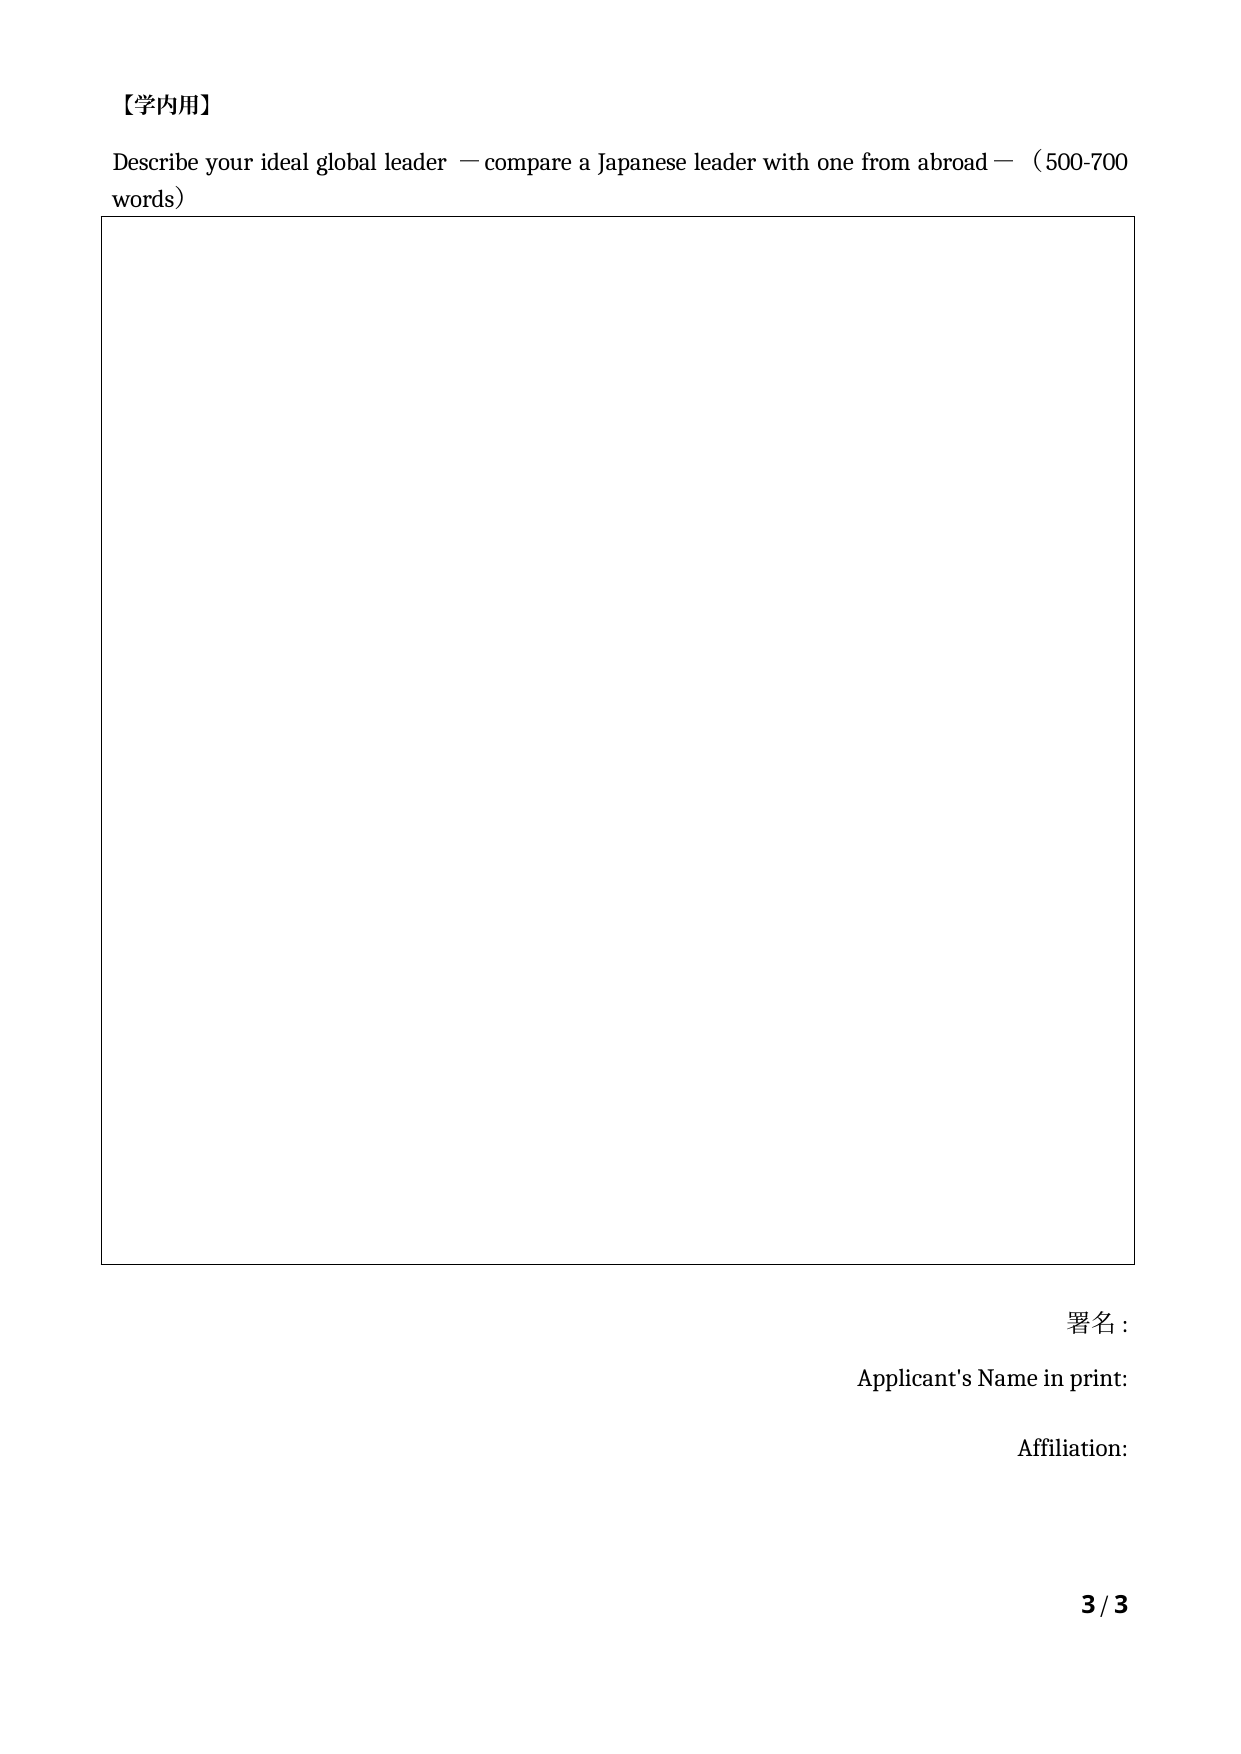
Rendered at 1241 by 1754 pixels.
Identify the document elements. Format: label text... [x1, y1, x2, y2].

text Affiliation: [112, 1430, 1128, 1467]
text 署名 : [112, 1303, 1128, 1340]
table_header [102, 217, 1134, 1264]
text Applicant's Name in print: [112, 1359, 1128, 1397]
text Describe your ideal global leader －compare a Japanese leader with one from abroad－（500-700 words） [112, 141, 1128, 216]
